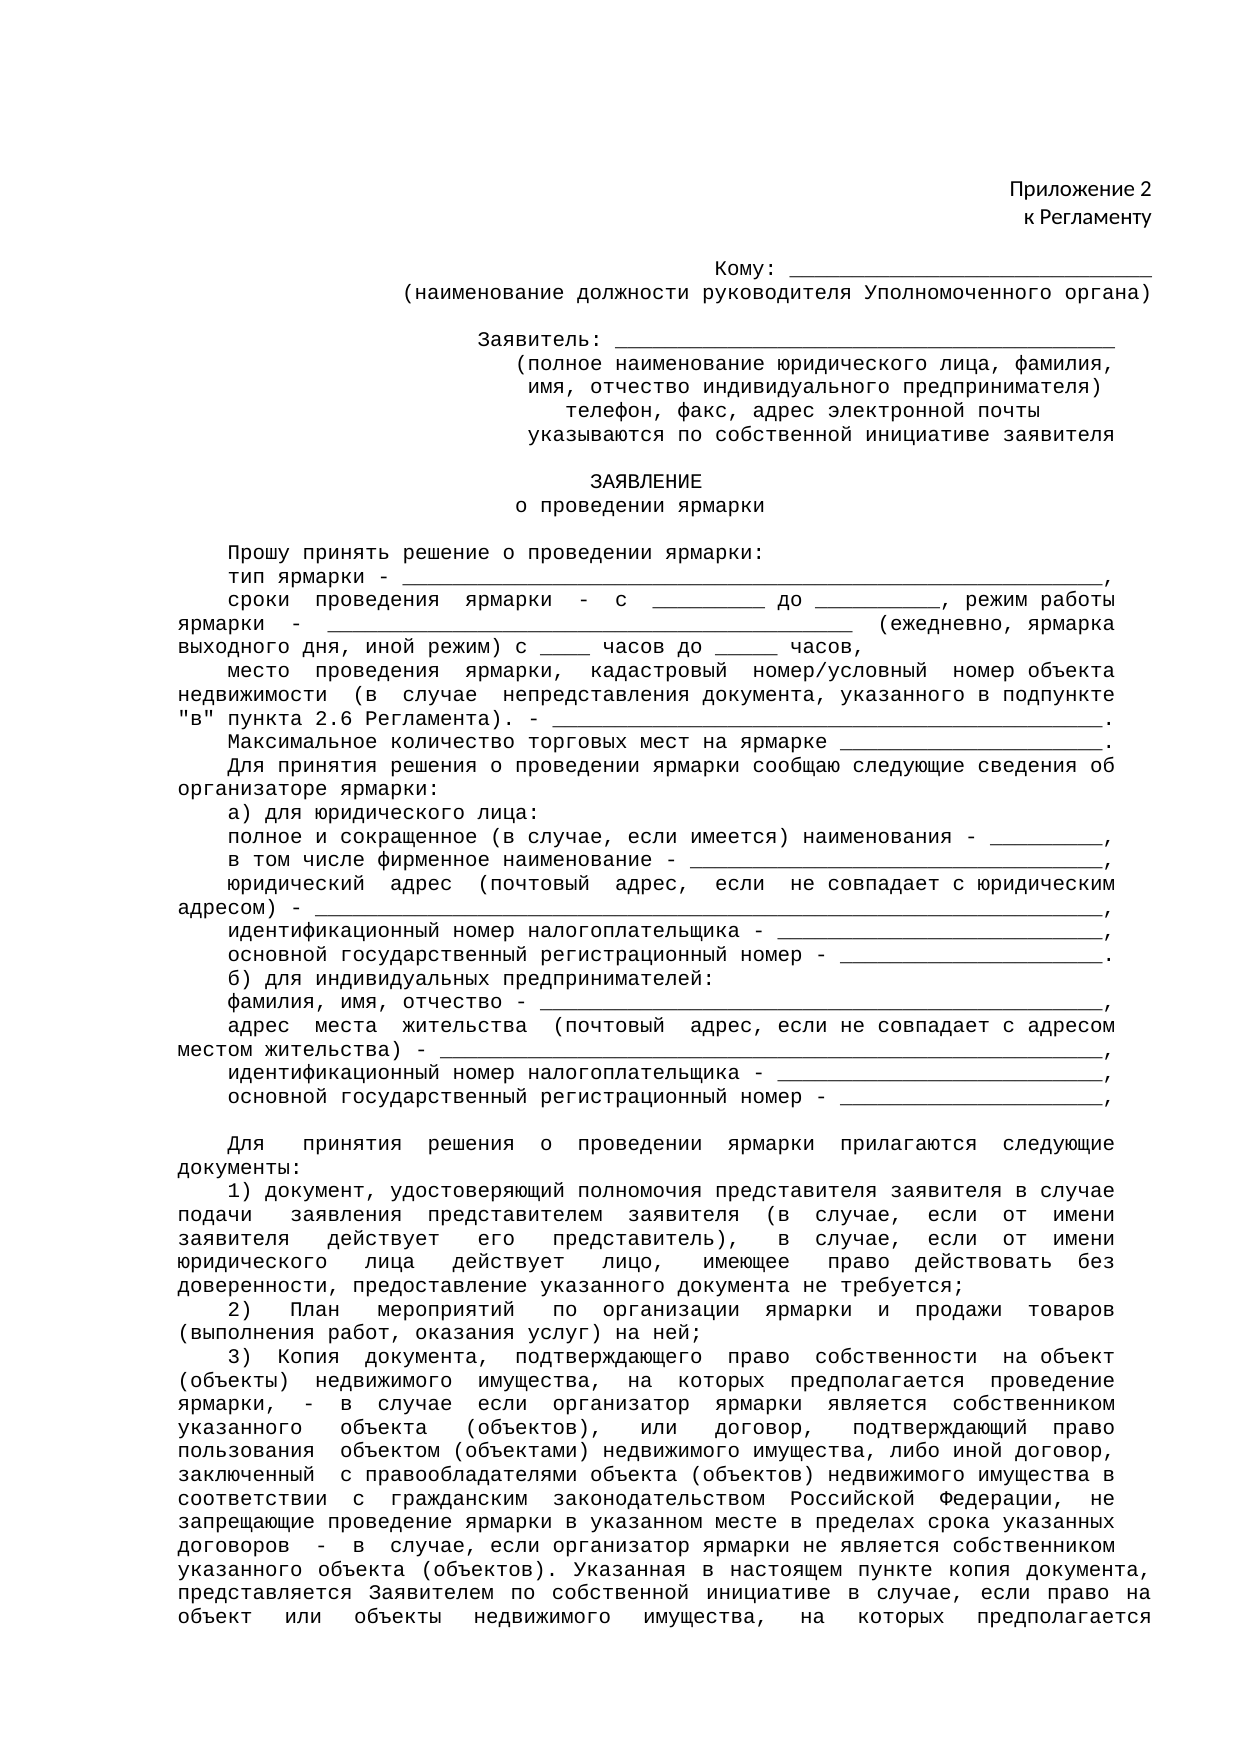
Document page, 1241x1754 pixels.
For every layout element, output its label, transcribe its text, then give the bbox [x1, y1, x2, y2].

text организаторе ярмарки: [177, 778, 1152, 802]
text ЗАЯВЛЕНИЕ [177, 471, 1152, 495]
text адресом) - _______________________________________________________________, [177, 897, 1152, 920]
text запрещающие проведение ярмарки в указанном месте в пределах срока указанных [177, 1511, 1152, 1535]
text договоров - в случае, если организатор ярмарки не является собственником [177, 1535, 1152, 1559]
text пользования объектом (объектами) недвижимого имущества, либо иной договор, [177, 1441, 1152, 1464]
text к Регламенту [177, 202, 1152, 230]
text недвижимости (в случае непредставления документа, указанного в подпункте [177, 684, 1152, 707]
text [177, 1559, 1152, 1630]
text заявителя действует его представитель), в случае, если от имени [177, 1228, 1152, 1251]
text сроки проведения ярмарки - с _________ до __________, режим работы [177, 589, 1152, 613]
text полное и сокращенное (в случае, если имеется) наименования - _________, [177, 826, 1152, 849]
text (выполнения работ, оказания услуг) на ней; [177, 1322, 1152, 1346]
text указываются по собственной инициативе заявителя [177, 424, 1152, 447]
text Максимальное количество торговых мест на ярмарке _____________________. [177, 731, 1152, 755]
text указанного объекта (объектов), или договор, подтверждающий право [177, 1417, 1152, 1441]
text выходного дня, иной режим) с ____ часов до _____ часов, [177, 637, 1152, 660]
text основной государственный регистрационный номер - _____________________, [177, 1086, 1152, 1109]
text заключенный с правообладателями объекта (объектов) недвижимого имущества в [177, 1464, 1152, 1488]
text документы: [177, 1157, 1152, 1180]
text ярмарки - __________________________________________ (ежедневно, ярмарка [177, 613, 1152, 637]
text идентификационный номер налогоплательщика - __________________________, [177, 920, 1152, 944]
text имя, отчество индивидуального предпринимателя) [177, 376, 1152, 400]
text основной государственный регистрационный номер - _____________________. [177, 944, 1152, 968]
text идентификационный номер налогоплательщика - __________________________, [177, 1062, 1152, 1086]
text а) для юридического лица: [177, 802, 1152, 826]
text 3) Копия документа, подтверждающего право собственности на объект [177, 1346, 1152, 1369]
text телефон, факс, адрес электронной почты [177, 400, 1152, 424]
text подачи заявления представителем заявителя (в случае, если от имени [177, 1204, 1152, 1228]
text Для принятия решения о проведении ярмарки сообщаю следующие сведения об [177, 755, 1152, 778]
text Кому: _____________________________ [177, 258, 1152, 282]
text Для принятия решения о проведении ярмарки прилагаются следующие [177, 1133, 1152, 1157]
text (объекты) недвижимого имущества, на которых предполагается проведение [177, 1369, 1152, 1393]
text адрес места жительства (почтовый адрес, если не совпадает с адресом [177, 1015, 1152, 1038]
text "в" пункта 2.6 Регламента). - ____________________________________________. [177, 707, 1152, 731]
text местом жительства) - _____________________________________________________, [177, 1038, 1152, 1062]
text доверенности, предоставление указанного документа не требуется; [177, 1275, 1152, 1299]
text о проведении ярмарки [177, 495, 1152, 518]
text в том числе фирменное наименование - _________________________________, [177, 849, 1152, 873]
text (наименование должности руководителя Уполномоченного органа) [177, 282, 1152, 306]
text 1) документ, удостоверяющий полномочия представителя заявителя в случае [177, 1180, 1152, 1204]
text юридический адрес (почтовый адрес, если не совпадает с юридическим [177, 873, 1152, 897]
text фамилия, имя, отчество - _____________________________________________, [177, 991, 1152, 1015]
text Приложение 2 [177, 174, 1152, 202]
text Прошу принять решение о проведении ярмарки: [177, 542, 1152, 566]
text б) для индивидуальных предпринимателей: [177, 968, 1152, 991]
text 2) План мероприятий по организации ярмарки и продажи товаров [177, 1299, 1152, 1322]
text тип ярмарки - ________________________________________________________, [177, 566, 1152, 589]
text юридического лица действует лицо, имеющее право действовать без [177, 1251, 1152, 1275]
text Заявитель: ________________________________________ [177, 329, 1152, 353]
text место проведения ярмарки, кадастровый номер/условный номер объекта [177, 660, 1152, 684]
text ярмарки, - в случае если организатор ярмарки является собственником [177, 1393, 1152, 1417]
text соответствии с гражданским законодательством Российской Федерации, не [177, 1488, 1152, 1511]
text (полное наименование юридического лица, фамилия, [177, 353, 1152, 376]
